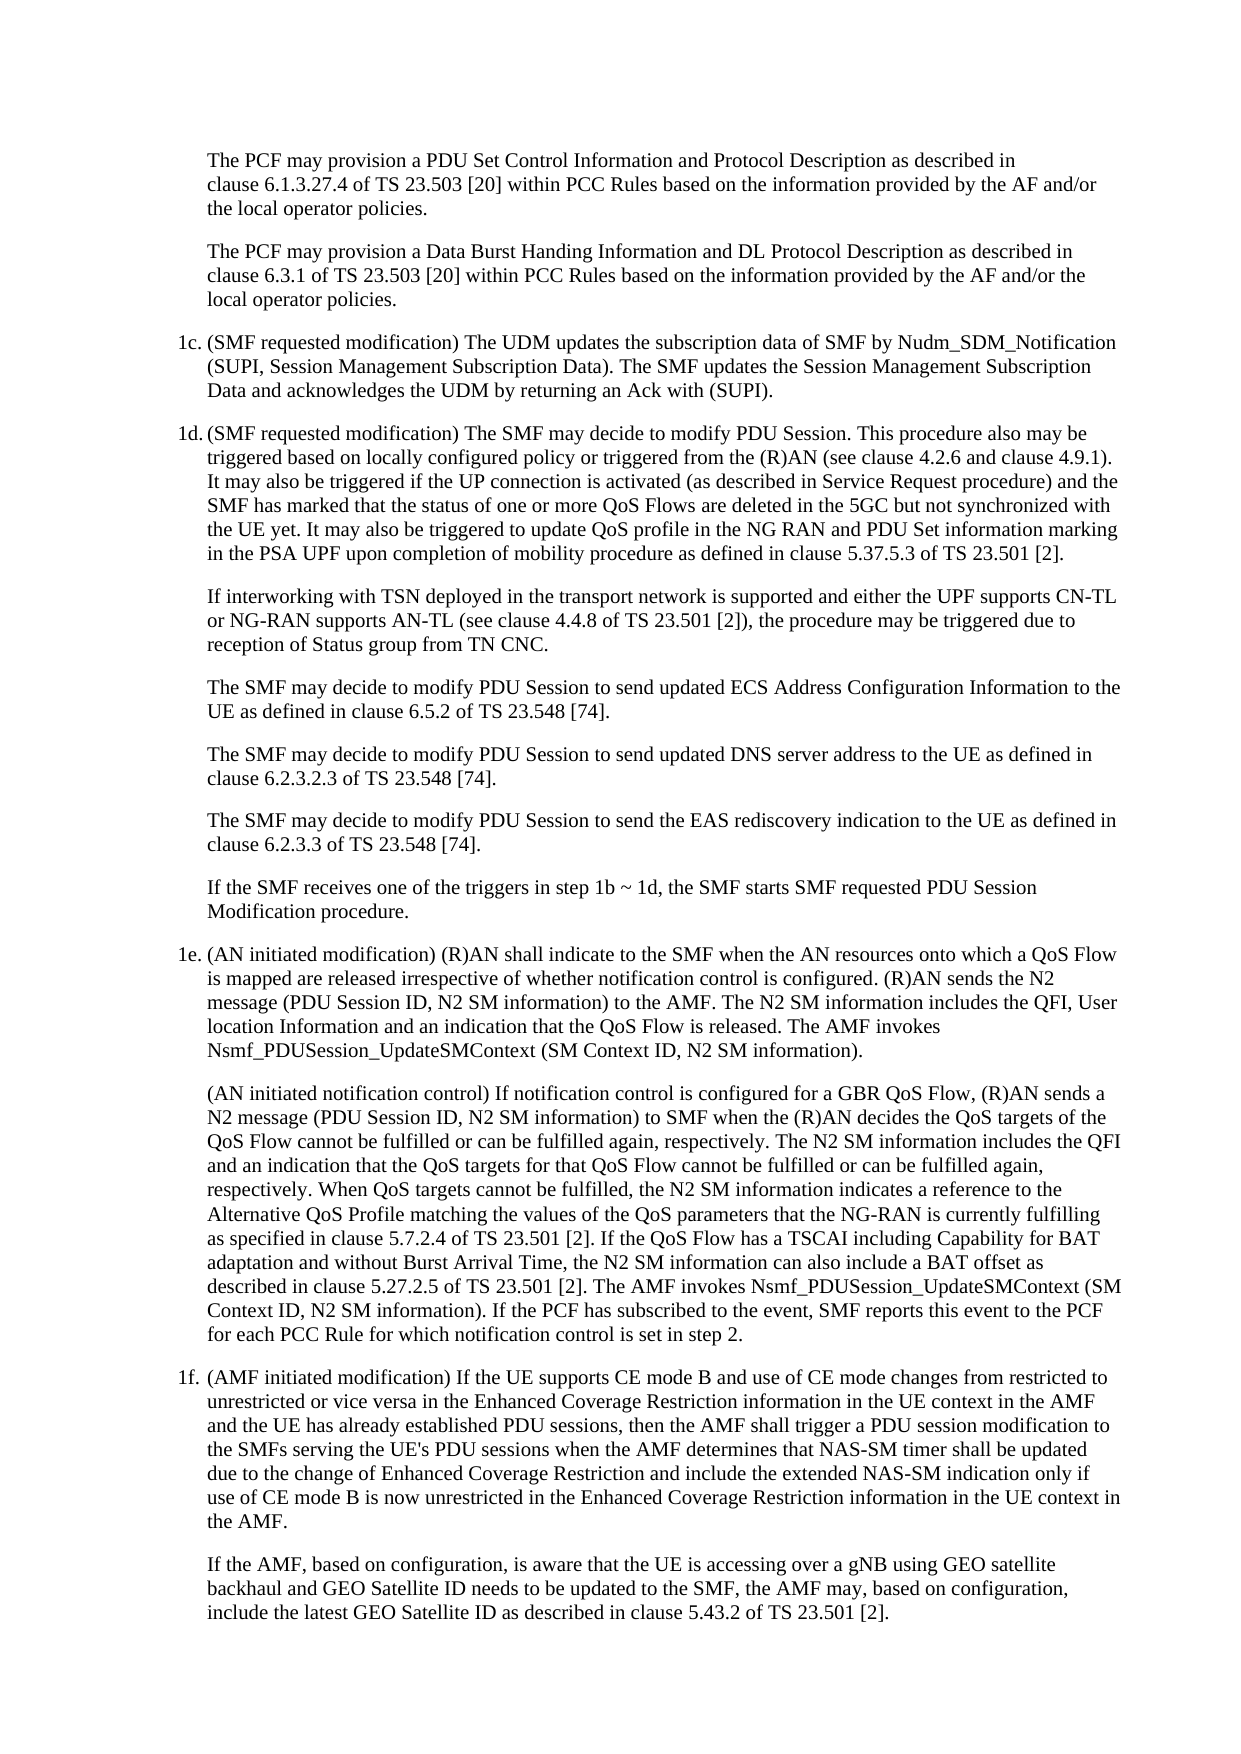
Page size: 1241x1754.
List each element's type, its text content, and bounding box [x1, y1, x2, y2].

text 1f. (AMF initiated modification) If the UE supports CE mode B and use of CE mode changes from restricted to unrestricted or vice versa in the Enhanced Coverage Restriction information in the UE context in the AMF and the UE has already established PDU sessions, then the AMF shall trigger a PDU session modification to the SMFs serving the UE's PDU sessions when the AMF determines that NAS-SM timer shall be updated due to the change of Enhanced Coverage Restriction and include the extended NAS-SM indication only if use of CE mode B is now unrestricted in the Enhanced Coverage Restriction information in the UE context in the AMF. [177, 1364, 1122, 1533]
text If the SMF receives one of the triggers in step 1b ~ 1d, the SMF starts SMF requested PDU Session Modification procedure. [177, 875, 1122, 923]
text The SMF may decide to modify PDU Session to send updated DNS server address to the UE as defined in clause 6.2.3.2.3 of TS 23.548 [74]. [177, 741, 1122, 789]
text The SMF may decide to modify PDU Session to send the EAS rediscovery indication to the UE as defined in clause 6.2.3.3 of TS 23.548 [74]. [177, 808, 1122, 856]
text (AN initiated notification control) If notification control is configured for a GBR QoS Flow, (R)AN sends a N2 message (PDU Session ID, N2 SM information) to SMF when the (R)AN decides the QoS targets of the QoS Flow cannot be fulfilled or can be fulfilled again, respectively. The N2 SM information includes the QFI and an indication that the QoS targets for that QoS Flow cannot be fulfilled or can be fulfilled again, respectively. When QoS targets cannot be fulfilled, the N2 SM information indicates a reference to the Alternative QoS Profile matching the values of the QoS parameters that the NG-RAN is currently fulfilling as specified in clause 5.7.2.4 of TS 23.501 [2]. If the QoS Flow has a TSCAI including Capability for BAT adaptation and without Burst Arrival Time, the N2 SM information can also include a BAT offset as described in clause 5.27.2.5 of TS 23.501 [2]. The AMF invokes Nsmf_PDUSession_UpdateSMContext (SM Context ID, N2 SM information). If the PCF has subscribed to the event, SMF reports this event to the PCF for each PCC Rule for which notification control is set in step 2. [177, 1081, 1122, 1346]
text The PCF may provision a Data Burst Handing Information and DL Protocol Description as described in clause 6.3.1 of TS 23.503 [20] within PCC Rules based on the information provided by the AF and/or the local operator policies. [177, 239, 1122, 311]
text The PCF may provision a PDU Set Control Information and Protocol Description as described in clause 6.1.3.27.4 of TS 23.503 [20] within PCC Rules based on the information provided by the AF and/or the local operator policies. [177, 148, 1122, 220]
text If the AMF, based on configuration, is aware that the UE is accessing over a gNB using GEO satellite backhaul and GEO Satellite ID needs to be updated to the SMF, the AMF may, based on configuration, include the latest GEO Satellite ID as described in clause 5.43.2 of TS 23.501 [2]. [177, 1552, 1122, 1624]
text The SMF may decide to modify PDU Session to send updated ECS Address Configuration Information to the UE as defined in clause 6.5.2 of TS 23.548 [74]. [177, 674, 1122, 723]
text 1e. (AN initiated modification) (R)AN shall indicate to the SMF when the AN resources onto which a QoS Flow is mapped are released irrespective of whether notification control is configured. (R)AN sends the N2 message (PDU Session ID, N2 SM information) to the AMF. The N2 SM information includes the QFI, User location Information and an indication that the QoS Flow is released. The AMF invokes Nsmf_PDUSession_UpdateSMContext (SM Context ID, N2 SM information). [177, 942, 1122, 1062]
text 1c. (SMF requested modification) The UDM updates the subscription data of SMF by Nudm_SDM_Notification (SUPI, Session Management Subscription Data). The SMF updates the Session Management Subscription Data and acknowledges the UDM by returning an Ack with (SUPI). [177, 329, 1122, 402]
text If interworking with TSN deployed in the transport network is supported and either the UPF supports CN-TL or NG-RAN supports AN-TL (see clause 4.4.8 of TS 23.501 [2]), the procedure may be triggered due to reception of Status group from TN CNC. [177, 584, 1122, 656]
text 1d. (SMF requested modification) The SMF may decide to modify PDU Session. This procedure also may be triggered based on locally configured policy or triggered from the (R)AN (see clause 4.2.6 and clause 4.9.1). It may also be triggered if the UP connection is activated (as described in Service Request procedure) and the SMF has marked that the status of one or more QoS Flows are deleted in the 5GC but not synchronized with the UE yet. It may also be triggered to update QoS profile in the NG RAN and PDU Set information marking in the PSA UPF upon completion of mobility procedure as defined in clause 5.37.5.3 of TS 23.501 [2]. [177, 421, 1122, 565]
